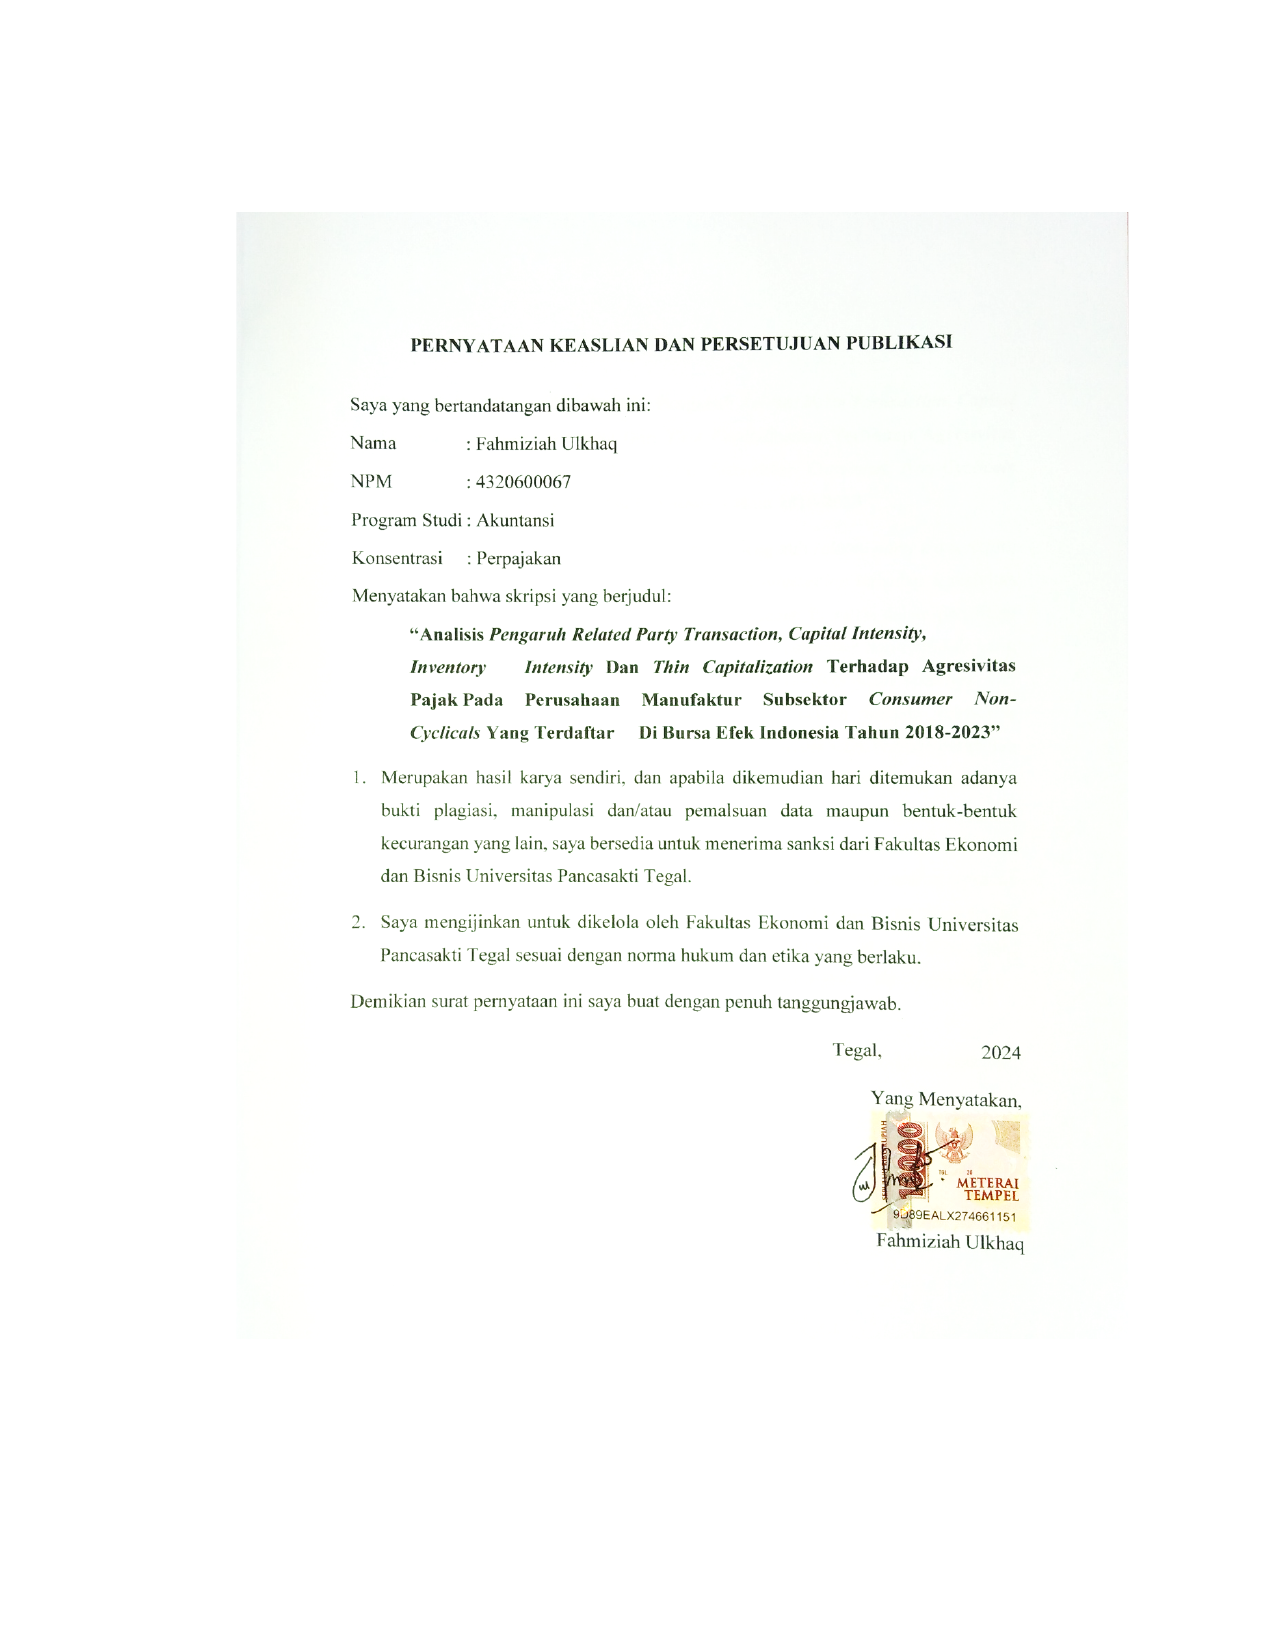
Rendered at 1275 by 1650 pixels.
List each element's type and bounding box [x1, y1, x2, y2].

picture [236, 212, 1129, 1339]
